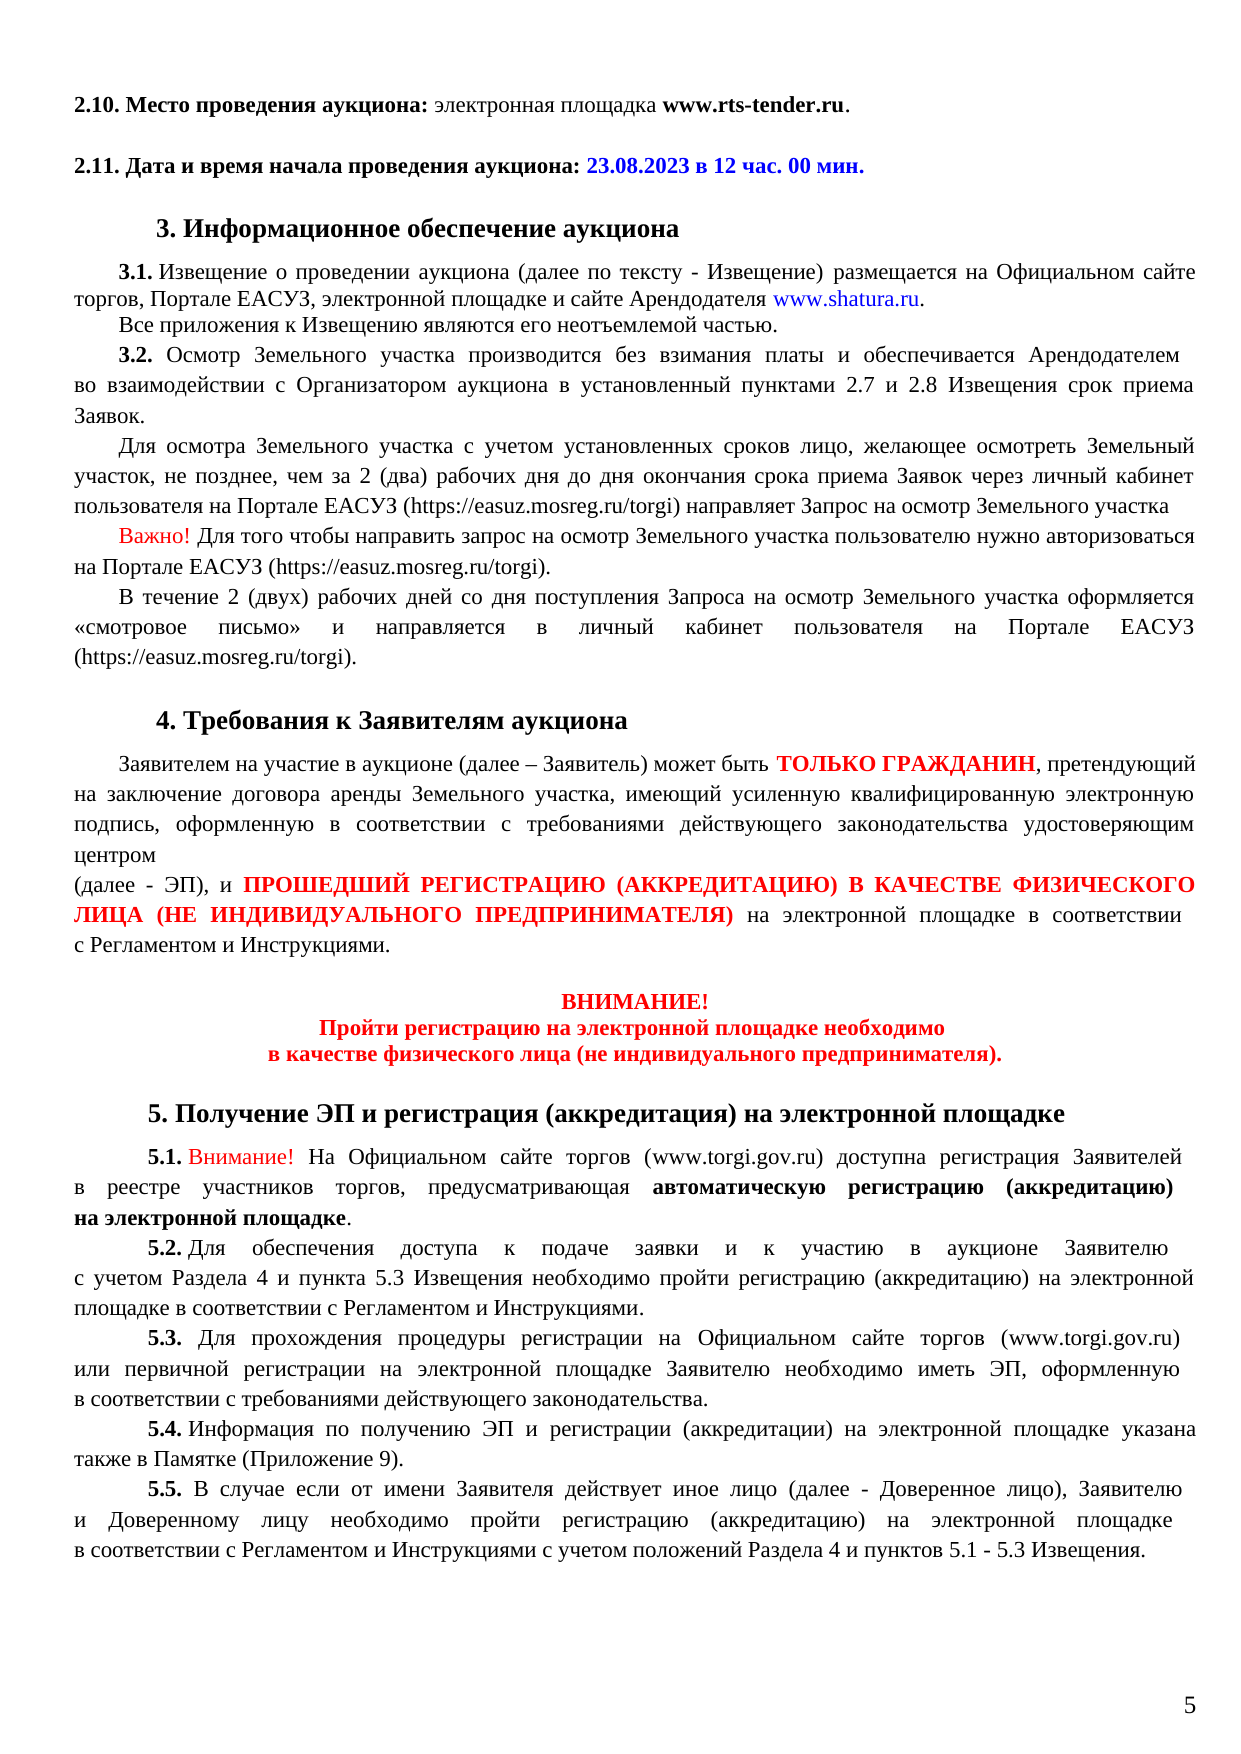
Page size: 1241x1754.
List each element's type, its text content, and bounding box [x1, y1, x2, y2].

subtitle 5. Получение ЭП и регистрация (аккредитация) на электронной площадке [74, 1097, 1196, 1128]
text Пройти регистрацию на электронной площадке необходимо в качестве физического лица (не индивидуального предпринимателя). [74, 1014, 1196, 1067]
text ВНИМАНИЕ! [74, 988, 1196, 1014]
text Важно! Для того чтобы направить запрос на осмотр Земельного участка пользователю нужно авторизоваться на Портале ЕАСУЗ (https://easuz.mosreg.ru/torgi). [74, 523, 1196, 579]
text 5.1. Внимание! На Официальном сайте торгов (www.torgi.gov.ru) доступна регистрация Заявителей в реестре участников торгов, предусматривающая автоматическую регистрацию (аккредитацию) на электронной площадке. [74, 1143, 1196, 1230]
text Все приложения к Извещению являются его неотъемлемой частью. [74, 311, 1196, 337]
text Для осмотра Земельного участка с учетом установленных сроков лицо, желающее осмотреть Земельный участок, не позднее, чем за 2 (два) рабочих дня до дня окончания срока приема Заявок через личный кабинет пользователя на Портале ЕАСУЗ (https://easuz.mosreg.ru/torgi) направляет Запрос на осмотр Земельного участка [74, 432, 1196, 519]
text 5.3. Для прохождения процедуры регистрации на Официальном сайте торгов (www.torgi.gov.ru) или первичной регистрации на электронной площадке Заявителю необходимо иметь ЭП, оформленную в соответствии с требованиями действующего законодательства. [74, 1324, 1196, 1411]
text 2.10. Место проведения аукциона: электронная площадка www.rts-tender.ru. [74, 89, 1196, 117]
subtitle 3. Информационное обеспечение аукциона [156, 212, 1196, 243]
text В течение 2 (двух) рабочих дней со дня поступления Запроса на осмотр Земельного участка оформляется «смотровое письмо» и направляется в личный кабинет пользователя на Портале ЕАСУЗ (https://easuz.mosreg.ru/torgi). [74, 583, 1196, 670]
text 5.4. Информация по получению ЭП и регистрации (аккредитации) на электронной площадке указана также в Памятке (Приложение 9). [74, 1415, 1196, 1472]
text 5.5. В случае если от имени Заявителя действует иное лицо (далее - Доверенное лицо), Заявителю и Доверенному лицу необходимо пройти регистрацию (аккредитацию) на электронной площадке в соответствии с Регламентом и Инструкциями с учетом положений Раздела 4 и пунктов 5.1 - 5.3 Извещения. [74, 1476, 1196, 1562]
text 3.1. Извещение о проведении аукциона (далее по тексту - Извещение) размещается на Официальном сайте торгов, Портале ЕАСУЗ, электронной площадке и сайте Арендодателя www.shatura.ru. [74, 258, 1196, 311]
text 2.11. Дата и время начала проведения аукциона: 23.08.2023 в 12 час. 00 мин. [74, 152, 1196, 178]
subtitle 4. Требования к Заявителям аукциона [156, 704, 1196, 735]
text Заявителем на участие в аукционе (далее – Заявитель) может быть ТОЛЬКО ГРАЖДАНИН, претендующий на заключение договора аренды Земельного участка, имеющий усиленную квалифицированную электронную подпись, оформленную в соответствии с требованиями действующего законодательства удостоверяющим центром (далее - ЭП), и ПРОШЕДШИЙ РЕГИСТРАЦИЮ (АККРЕДИТАЦИЮ) В КАЧЕСТВЕ ФИЗИЧЕСКОГО ЛИЦА (НЕ ИНДИВИДУАЛЬНОГО ПРЕДПРИНИМАТЕЛЯ) на электронной площадке в соответствии с Регламентом и Инструкциями. [74, 750, 1196, 958]
text 3.2. Осмотр Земельного участка производится без взимания платы и обеспечивается Арендодателем во взаимодействии с Организатором аукциона в установленный пунктами 2.7 и 2.8 Извещения срок приема Заявок. [74, 341, 1196, 428]
text 5.2. Для обеспечения доступа к подаче заявки и к участию в аукционе Заявителю с учетом Раздела 4 и пункта 5.3 Извещения необходимо пройти регистрацию (аккредитацию) на электронной площадке в соответствии с Регламентом и Инструкциями. [74, 1234, 1196, 1321]
